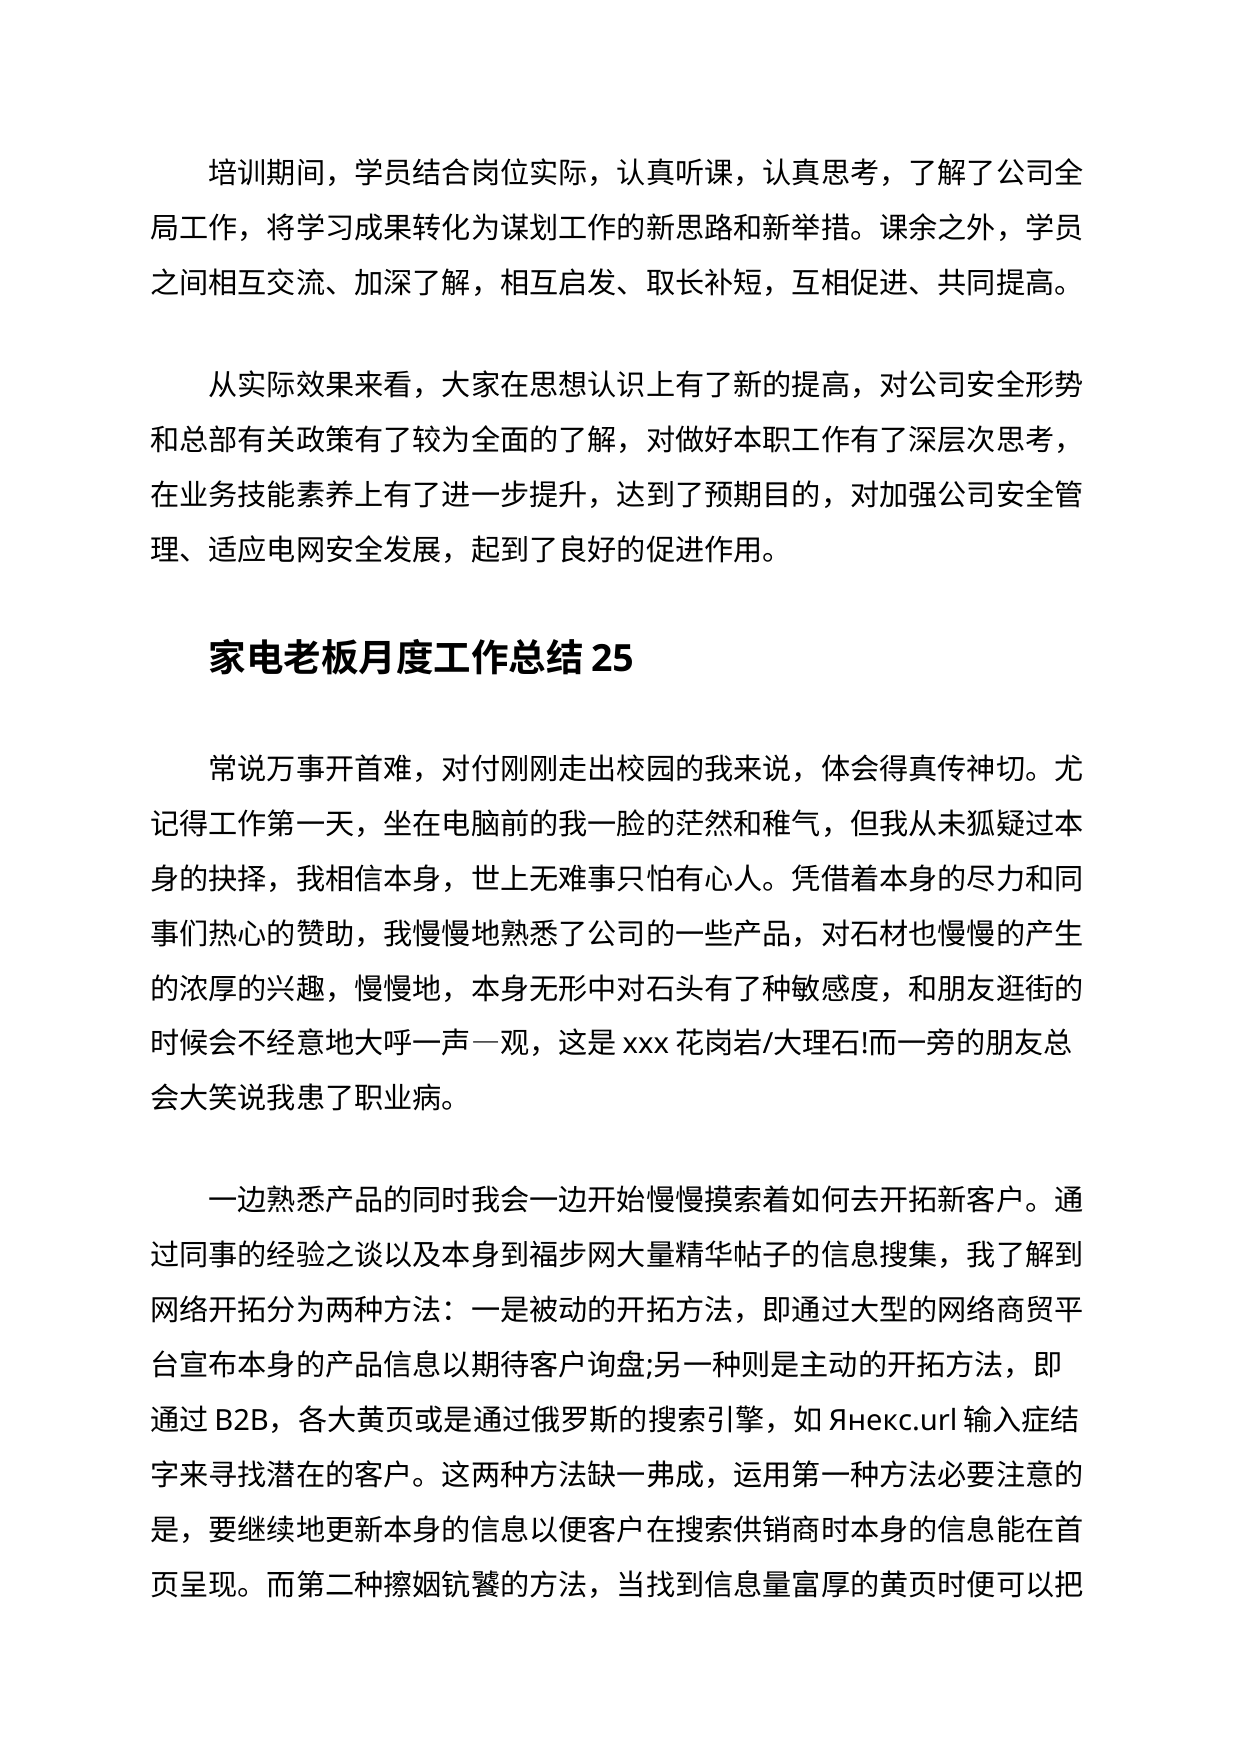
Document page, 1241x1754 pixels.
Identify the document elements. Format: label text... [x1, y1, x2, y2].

text 从实际效果来看，大家在思想认识上有了新的提高，对公司安全形势和总部有关政策有了较为全面的了解，对做好本职工作有了深层次思考，在业务技能素养上有了进一步提升，达到了预期目的，对加强公司安全管理、适应电网安全发展，起到了良好的促进作用。 [150, 362, 1090, 568]
text 家电老板月度工作总结25 [150, 628, 1090, 682]
text 培训期间，学员结合岗位实际，认真听课，认真思考，了解了公司全局工作，将学习成果转化为谋划工作的新思路和新举措。课余之外，学员之间相互交流、加深了解，相互启发、取长补短，互相促进、共同提高。 [150, 150, 1090, 302]
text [150, 1177, 1090, 1604]
text 常说万事开首难，对付刚刚走出校园的我来说，体会得真传神切。尤记得工作第一天，坐在电脑前的我一脸的茫然和稚气，但我从未狐疑过本身的抉择，我相信本身，世上无难事只怕有心人。凭借着本身的尽力和同事们热心的赞助，我慢慢地熟悉了公司的一些产品，对石材也慢慢的产生的浓厚的兴趣，慢慢地，本身无形中对石头有了种敏感度，和朋友逛街的时候会不经意地大呼一声—观，这是xxx花岗岩/大理石!而一旁的朋友总会大笑说我患了职业病。 [150, 746, 1090, 1117]
